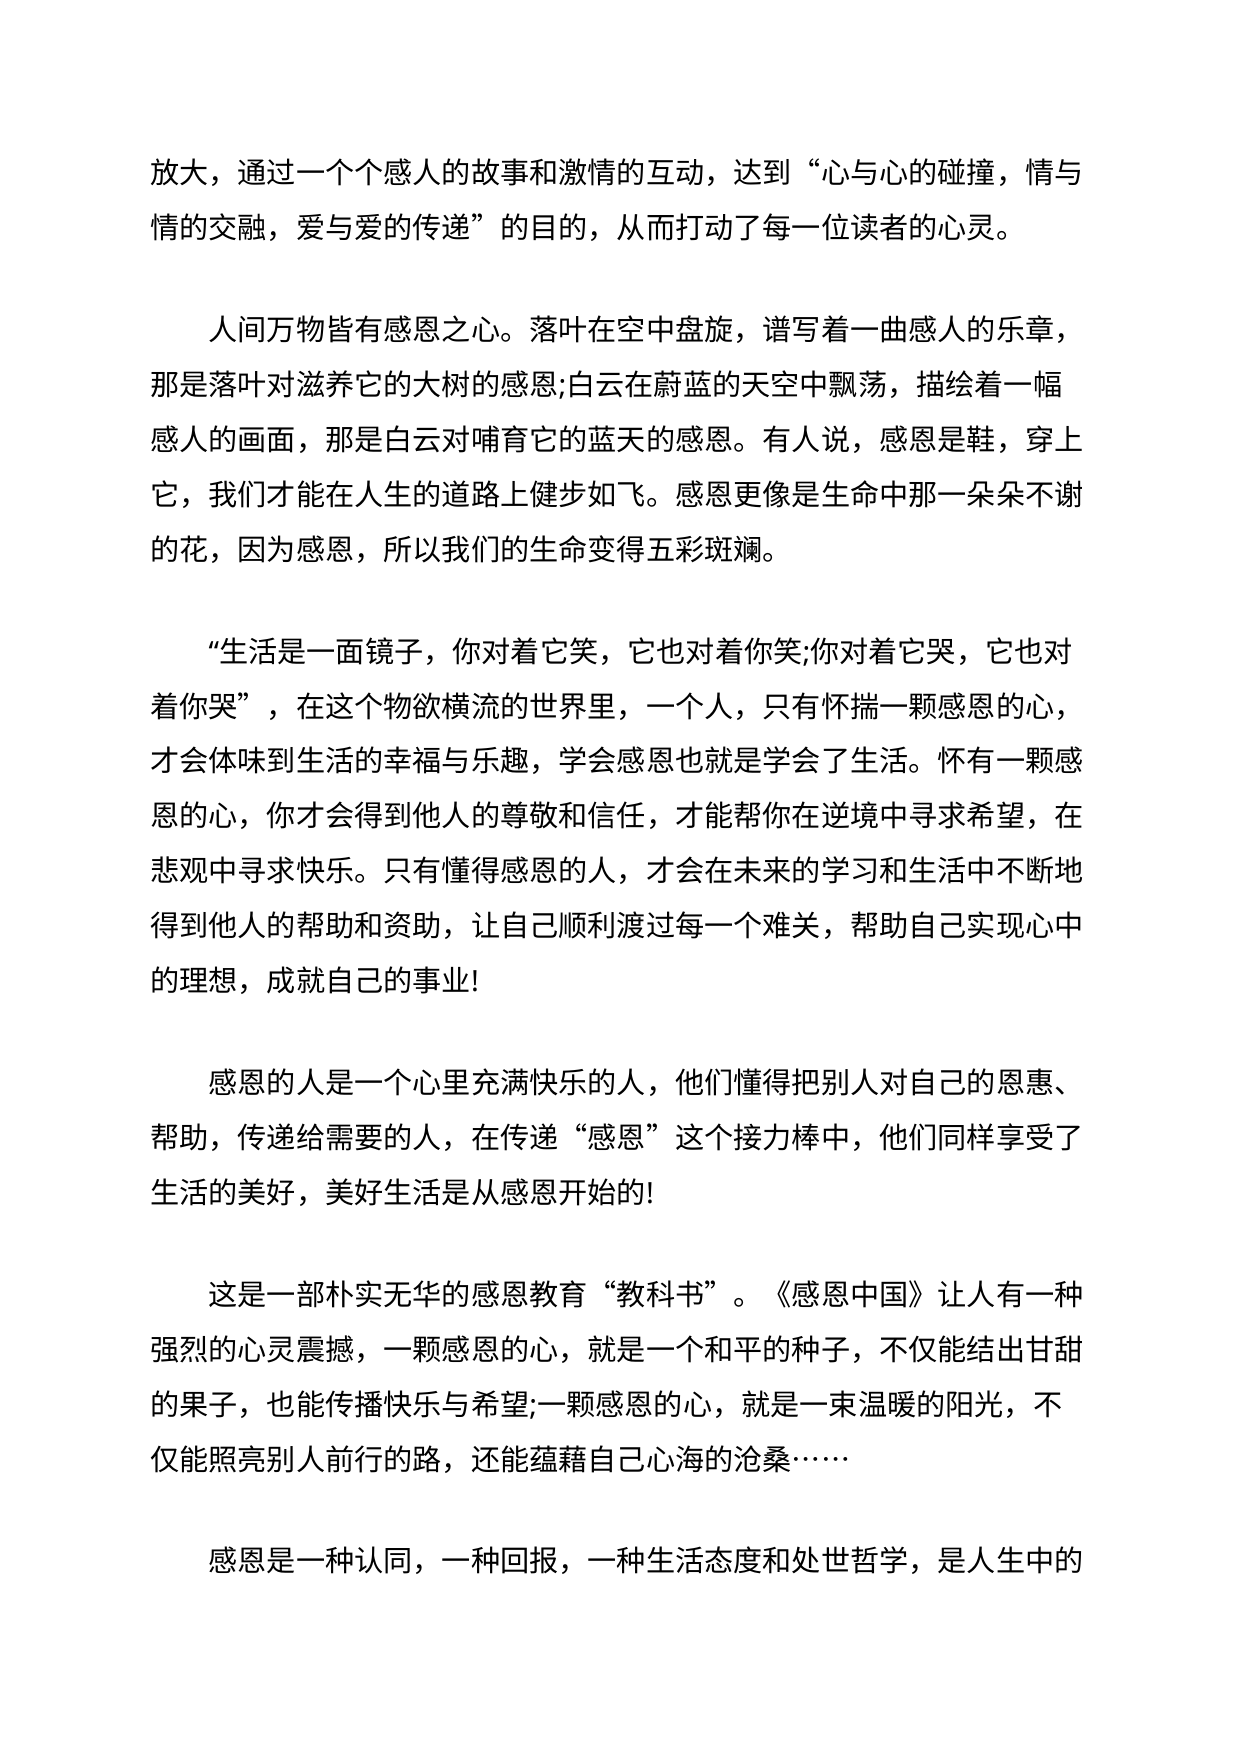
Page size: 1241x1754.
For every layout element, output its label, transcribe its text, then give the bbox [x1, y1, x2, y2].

text “生活是一面镜子，你对着它笑，它也对着你笑;你对着它哭，它也对着你哭”，在这个物欲横流的世界里，一个人，只有怀揣一颗感恩的心，才会体味到生活的幸福与乐趣，学会感恩也就是学会了生活。怀有一颗感恩的心，你才会得到他人的尊敬和信任，才能帮你在逆境中寻求希望，在悲观中寻求快乐。只有懂得感恩的人，才会在未来的学习和生活中不断地得到他人的帮助和资助，让自己顺利渡过每一个难关，帮助自己实现心中的理想，成就自己的事业! [150, 628, 1090, 1000]
text 感恩的人是一个心里充满快乐的人，他们懂得把别人对自己的恩惠、帮助，传递给需要的人，在传递“感恩”这个接力棒中，他们同样享受了生活的美好，美好生活是从感恩开始的! [150, 1059, 1090, 1212]
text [150, 1538, 1090, 1580]
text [150, 150, 1090, 247]
text 人间万物皆有感恩之心。落叶在空中盘旋，谱写着一曲感人的乐章，那是落叶对滋养它的大树的感恩;白云在蔚蓝的天空中飘荡，描绘着一幅感人的画面，那是白云对哺育它的蓝天的感恩。有人说，感恩是鞋，穿上它，我们才能在人生的道路上健步如飞。感恩更像是生命中那一朵朵不谢的花，因为感恩，所以我们的生命变得五彩斑斓。 [150, 307, 1090, 569]
text 这是一部朴实无华的感恩教育“教科书”。《感恩中国》让人有一种强烈的心灵震撼，一颗感恩的心，就是一个和平的种子，不仅能结出甘甜的果子，也能传播快乐与希望;一颗感恩的心，就是一束温暖的阳光，不仅能照亮别人前行的路，还能蕴藉自己心海的沧桑…… [150, 1271, 1090, 1478]
